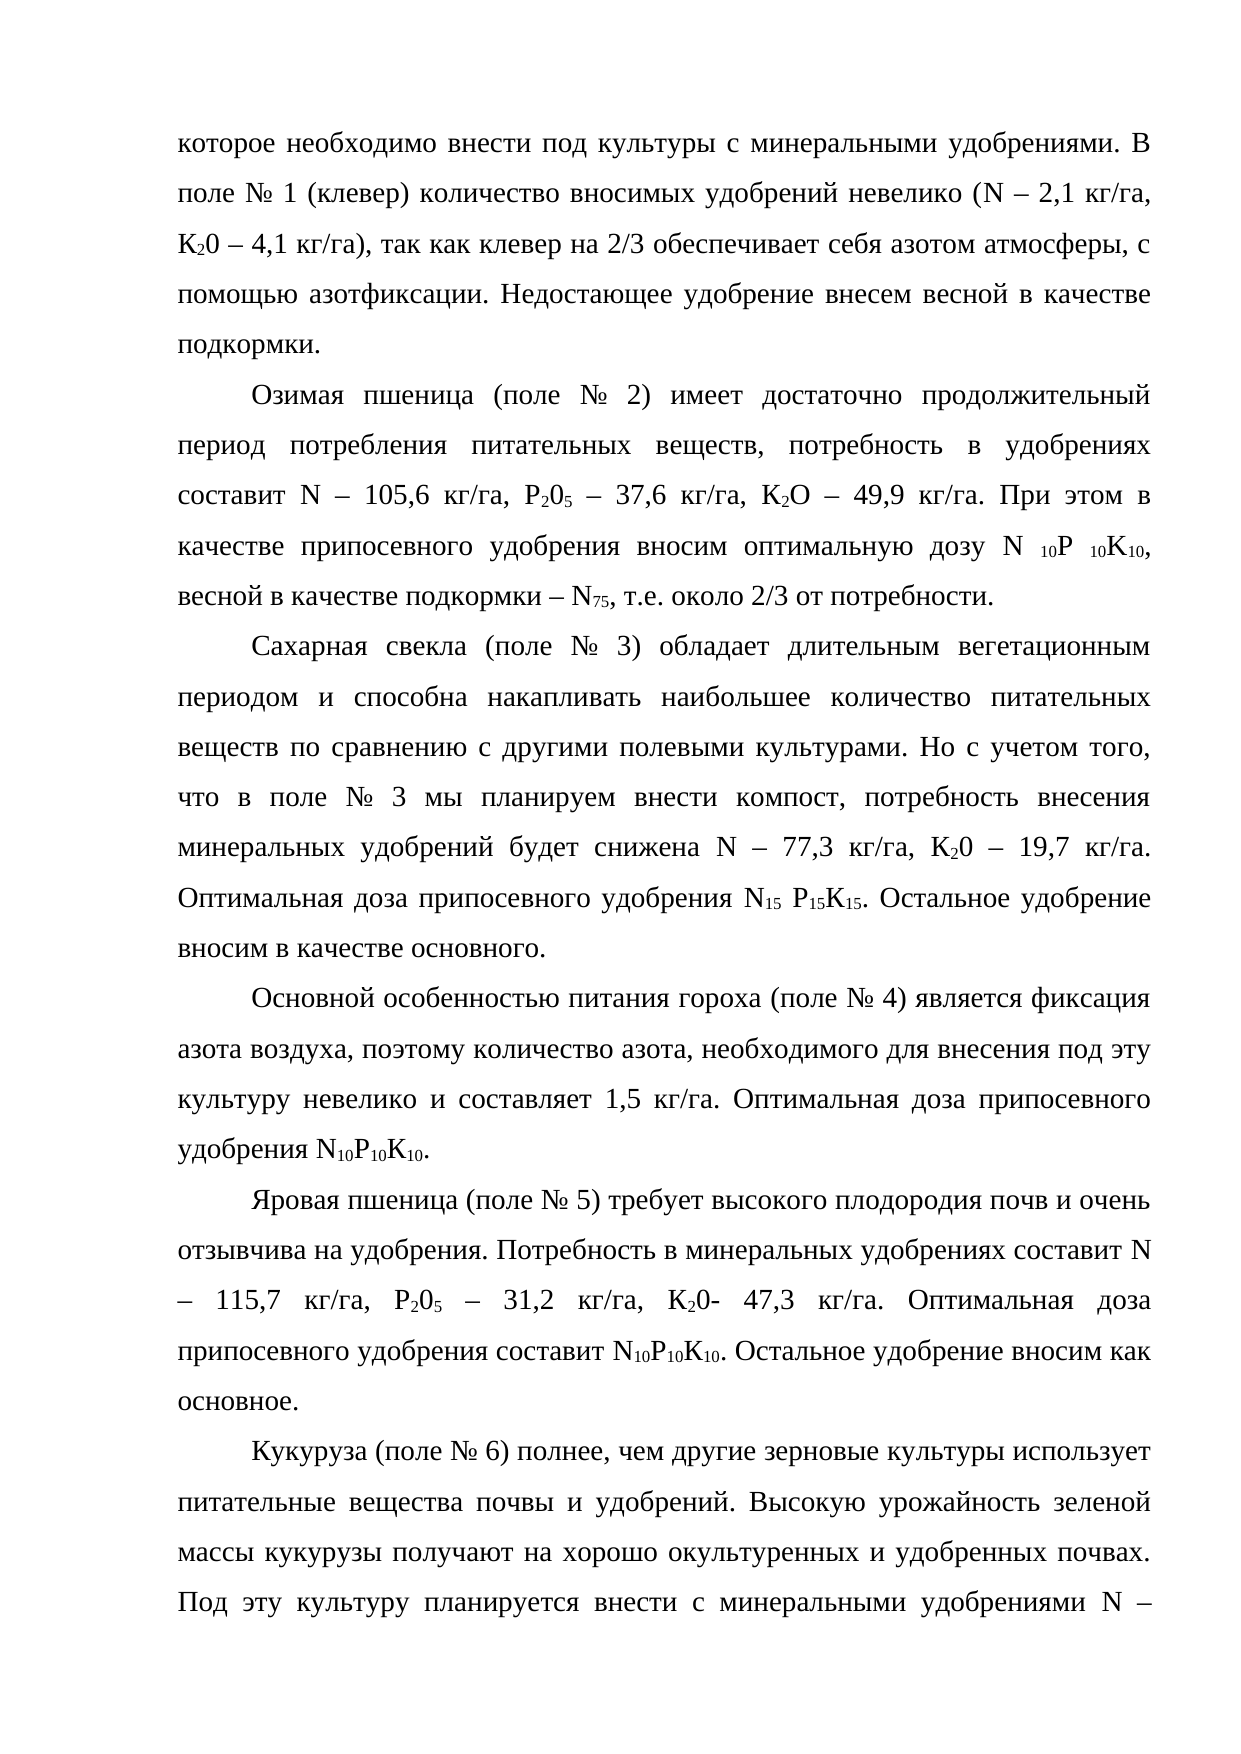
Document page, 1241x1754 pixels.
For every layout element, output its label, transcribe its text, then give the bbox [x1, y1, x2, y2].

text Сахарная свекла (поле № 3) обладает длительным вегетационным периодом и способна накапливать наибольшее количество питательных веществ по сравнению с другими полевыми культурами. Но с учетом того, что в поле № 3 мы планируем внести компост, потребность внесения минеральных удобрений будет снижена N – 77,3 кг/га, К20 – 19,7 кг/га. Оптимальная доза припосевного удобрения N15 Р15К15. Остальное удобрение вносим в качестве основного. [177, 628, 1152, 964]
text Озимая пшеница (поле № 2) имеет достаточно продолжительный период потребления питательных веществ, потребность в удобрениях составит N – 105,6 кг/га, Р205 – 37,6 кг/га, К2О – 49,9 кг/га. При этом в качестве припосевного удобрения вносим оптимальную дозу N 10P 10K10, весной в качестве подкормки – N75, т.е. около 2/3 от потребности. [177, 377, 1152, 612]
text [177, 1433, 1152, 1618]
text Основной особенностью питания гороха (поле № 4) является фиксация азота воздуха, поэтому количество азота, необходимого для внесения под эту культуру невелико и составляет 1,5 кг/га. Оптимальная доза припосевного удобрения N10Р10К10. [177, 981, 1152, 1165]
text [177, 125, 1152, 360]
text Яровая пшеница (поле № 5) требует высокого плодородия почв и очень отзывчива на удобрения. Потребность в минеральных удобрениях составит N – 115,7 кг/га, Р205 – 31,2 кг/га, К20- 47,3 кг/га. Оптимальная доза припосевного удобрения составит N10Р10К10. Остальное удобрение вносим как основное. [177, 1182, 1152, 1417]
